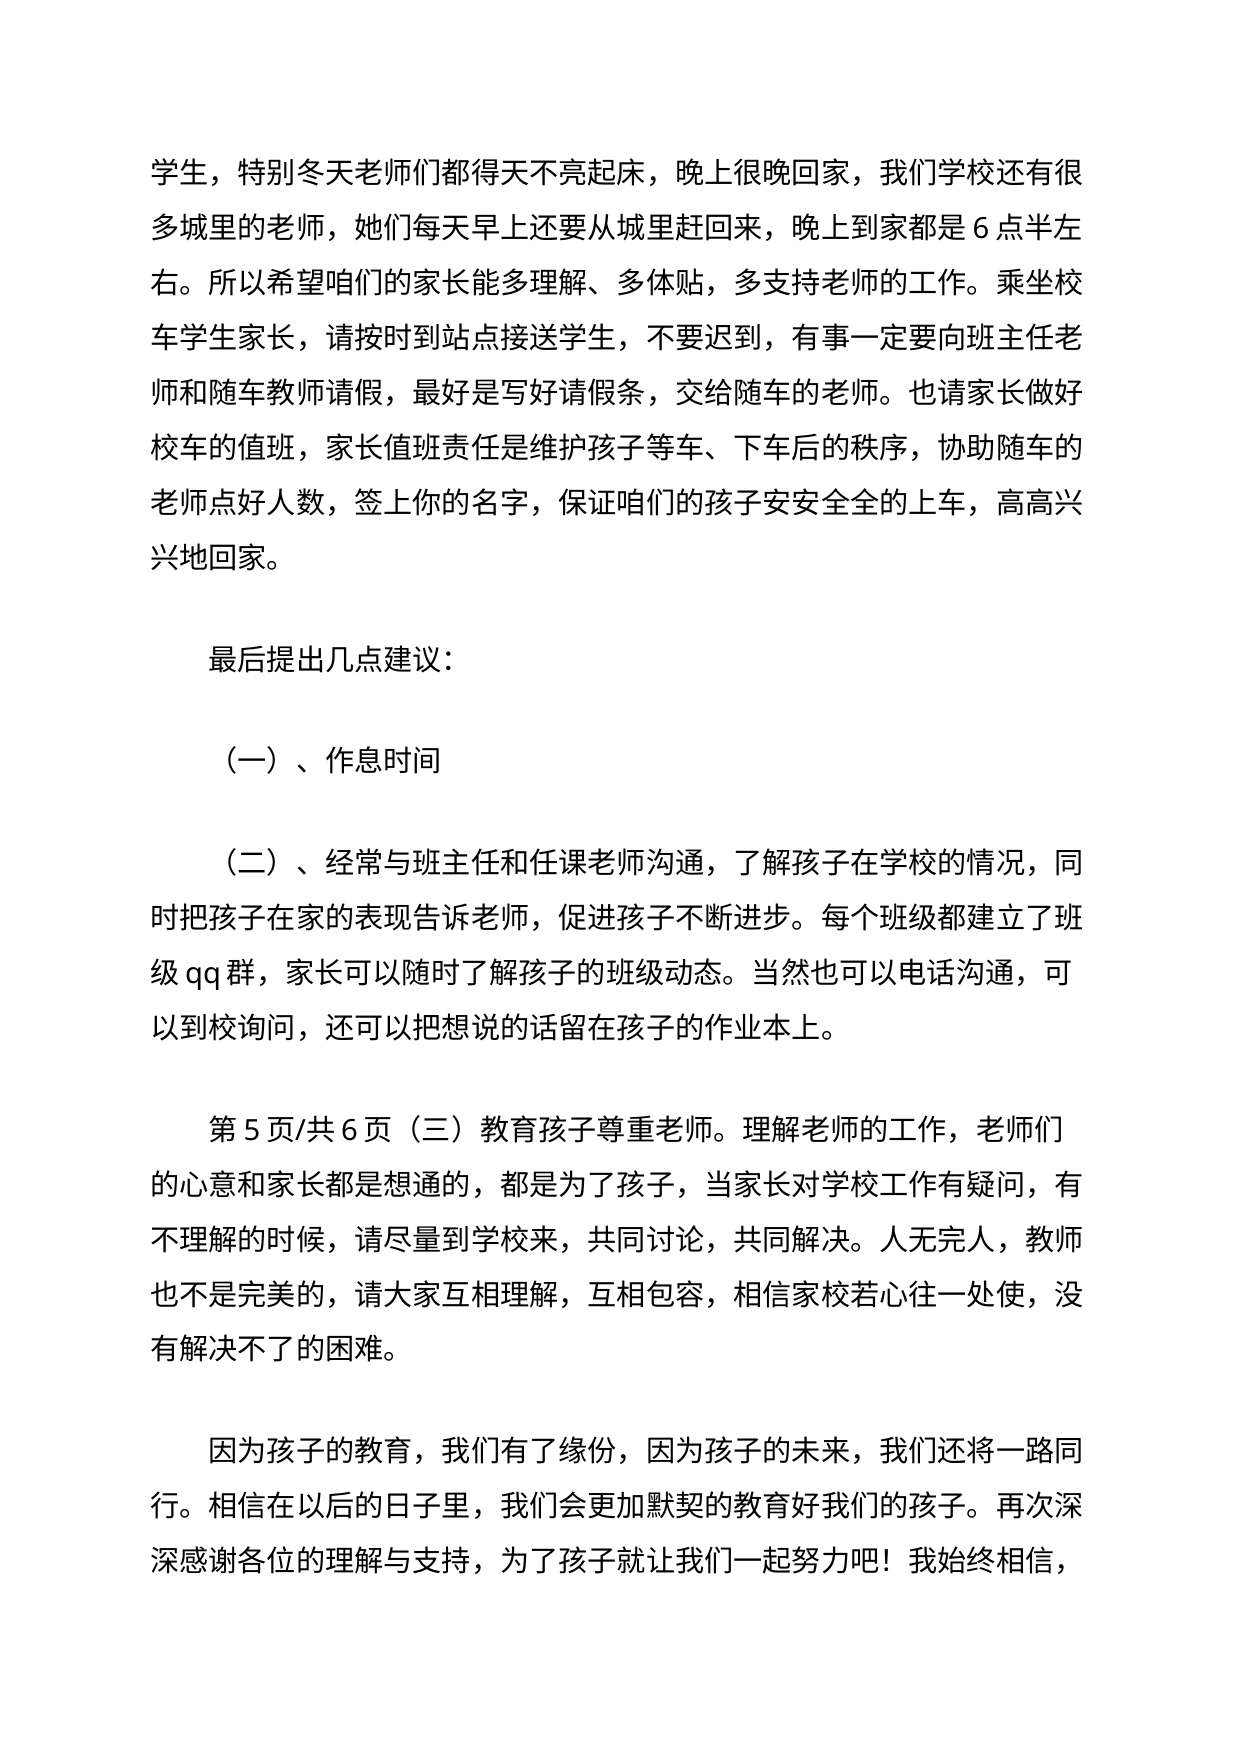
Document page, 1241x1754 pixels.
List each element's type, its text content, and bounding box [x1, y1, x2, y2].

text 最后提出几点建议： [150, 636, 1090, 678]
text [150, 150, 1090, 577]
text （一）、作息时间 [150, 738, 1090, 780]
text （二）、经常与班主任和任课老师沟通，了解孩子在学校的情况，同时把孩子在家的表现告诉老师，促进孩子不断进步。每个班级都建立了班级qq群，家长可以随时了解孩子的班级动态。当然也可以电话沟通，可以到校询问，还可以把想说的话留在孩子的作业本上。 [150, 840, 1090, 1047]
text 第5页/共6页（三）教育孩子尊重老师。理解老师的工作，老师们的心意和家长都是想通的，都是为了孩子，当家长对学校工作有疑问，有不理解的时候，请尽量到学校来，共同讨论，共同解决。人无完人，教师也不是完美的，请大家互相理解，互相包容，相信家校若心往一处使，没有解决不了的困难。 [150, 1106, 1090, 1368]
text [150, 1428, 1090, 1580]
